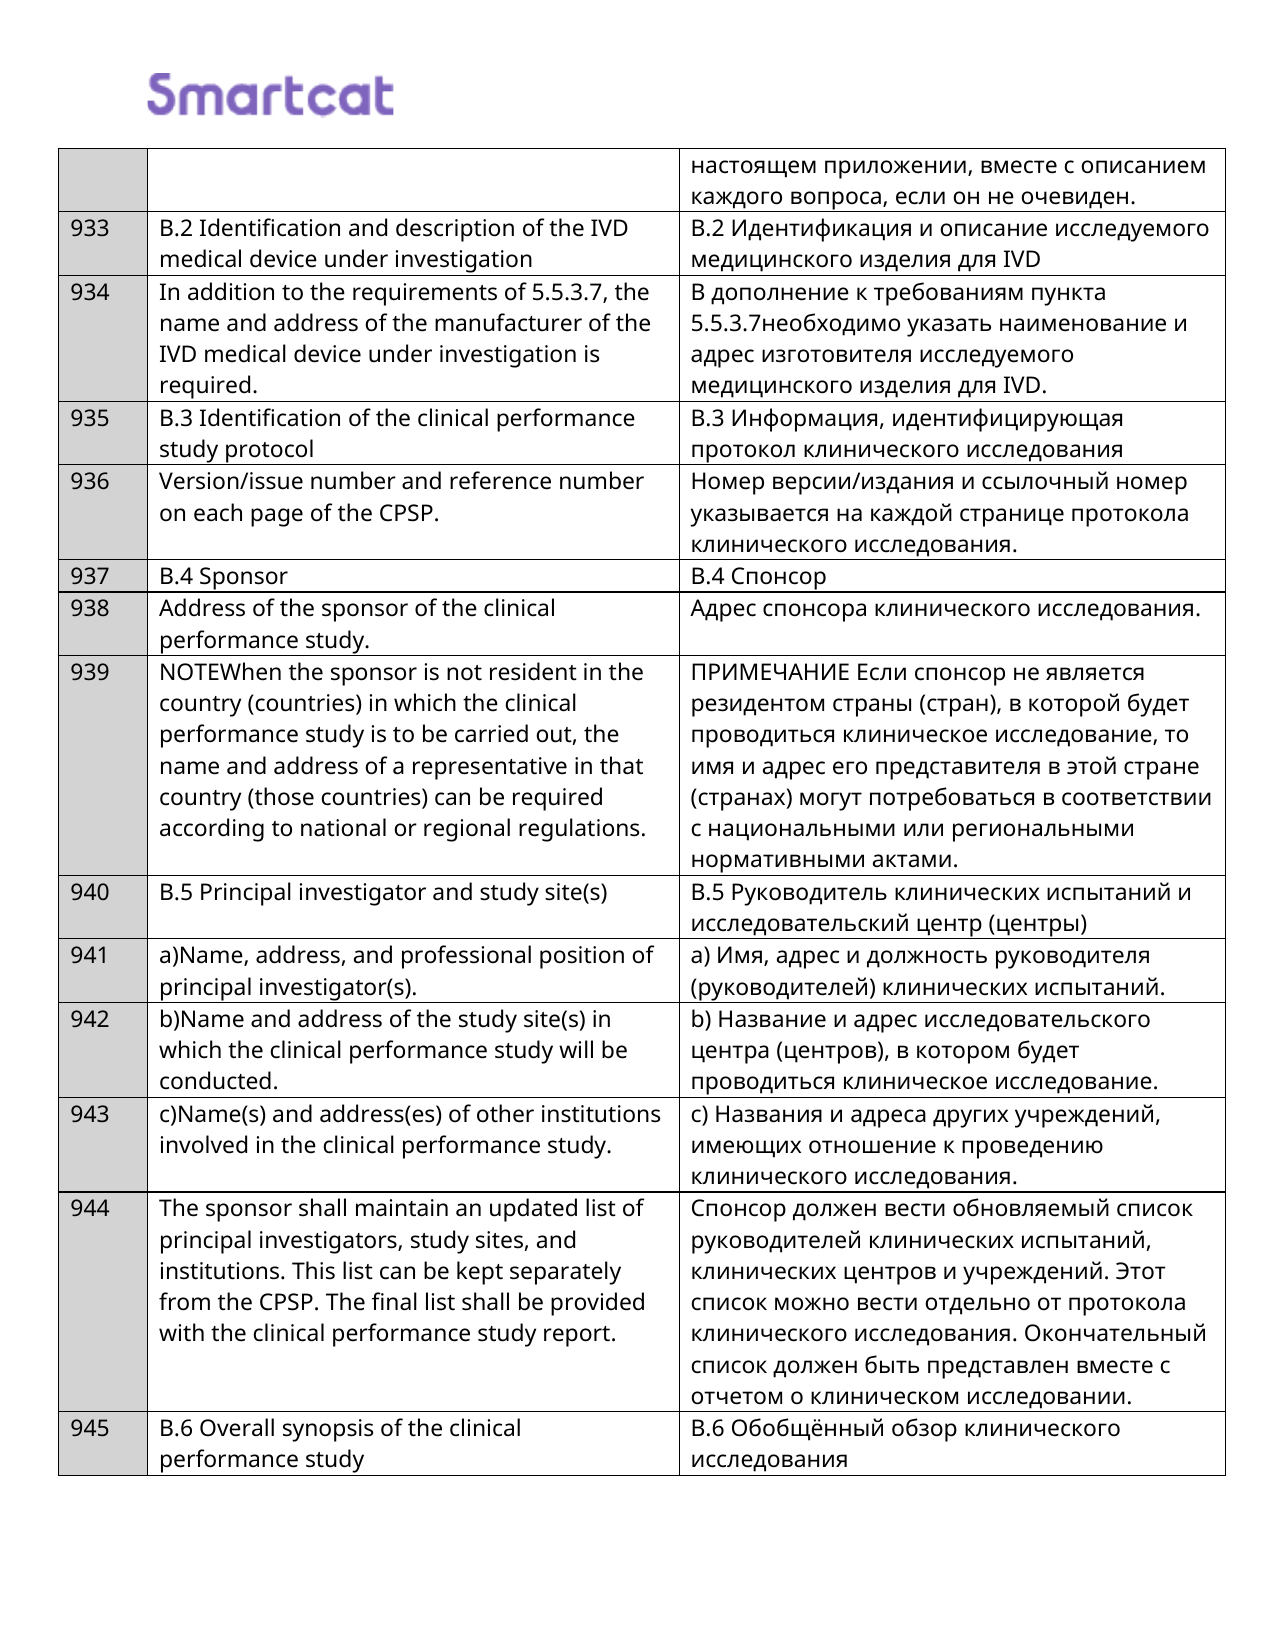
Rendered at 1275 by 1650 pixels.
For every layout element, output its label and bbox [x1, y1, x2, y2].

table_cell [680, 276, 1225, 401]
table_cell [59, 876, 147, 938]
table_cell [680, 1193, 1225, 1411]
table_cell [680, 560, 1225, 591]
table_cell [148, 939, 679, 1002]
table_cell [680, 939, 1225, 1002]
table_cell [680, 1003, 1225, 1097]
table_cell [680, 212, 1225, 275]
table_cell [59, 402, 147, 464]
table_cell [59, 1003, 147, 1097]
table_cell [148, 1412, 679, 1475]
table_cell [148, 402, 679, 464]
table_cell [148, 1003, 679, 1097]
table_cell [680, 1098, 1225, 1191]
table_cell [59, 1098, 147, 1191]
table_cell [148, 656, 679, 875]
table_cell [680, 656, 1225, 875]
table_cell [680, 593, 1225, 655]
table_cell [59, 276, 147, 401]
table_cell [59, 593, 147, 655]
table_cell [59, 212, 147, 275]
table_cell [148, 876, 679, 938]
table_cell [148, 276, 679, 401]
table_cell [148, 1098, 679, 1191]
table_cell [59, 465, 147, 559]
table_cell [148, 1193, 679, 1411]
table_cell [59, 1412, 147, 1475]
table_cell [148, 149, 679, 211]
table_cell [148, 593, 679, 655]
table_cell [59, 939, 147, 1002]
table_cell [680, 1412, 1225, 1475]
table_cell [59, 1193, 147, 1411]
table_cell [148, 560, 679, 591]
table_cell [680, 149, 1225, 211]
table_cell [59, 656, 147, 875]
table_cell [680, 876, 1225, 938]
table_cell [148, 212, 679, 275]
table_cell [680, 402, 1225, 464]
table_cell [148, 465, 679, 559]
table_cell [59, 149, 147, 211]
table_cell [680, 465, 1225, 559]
picture [147, 73, 394, 118]
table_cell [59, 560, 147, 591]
